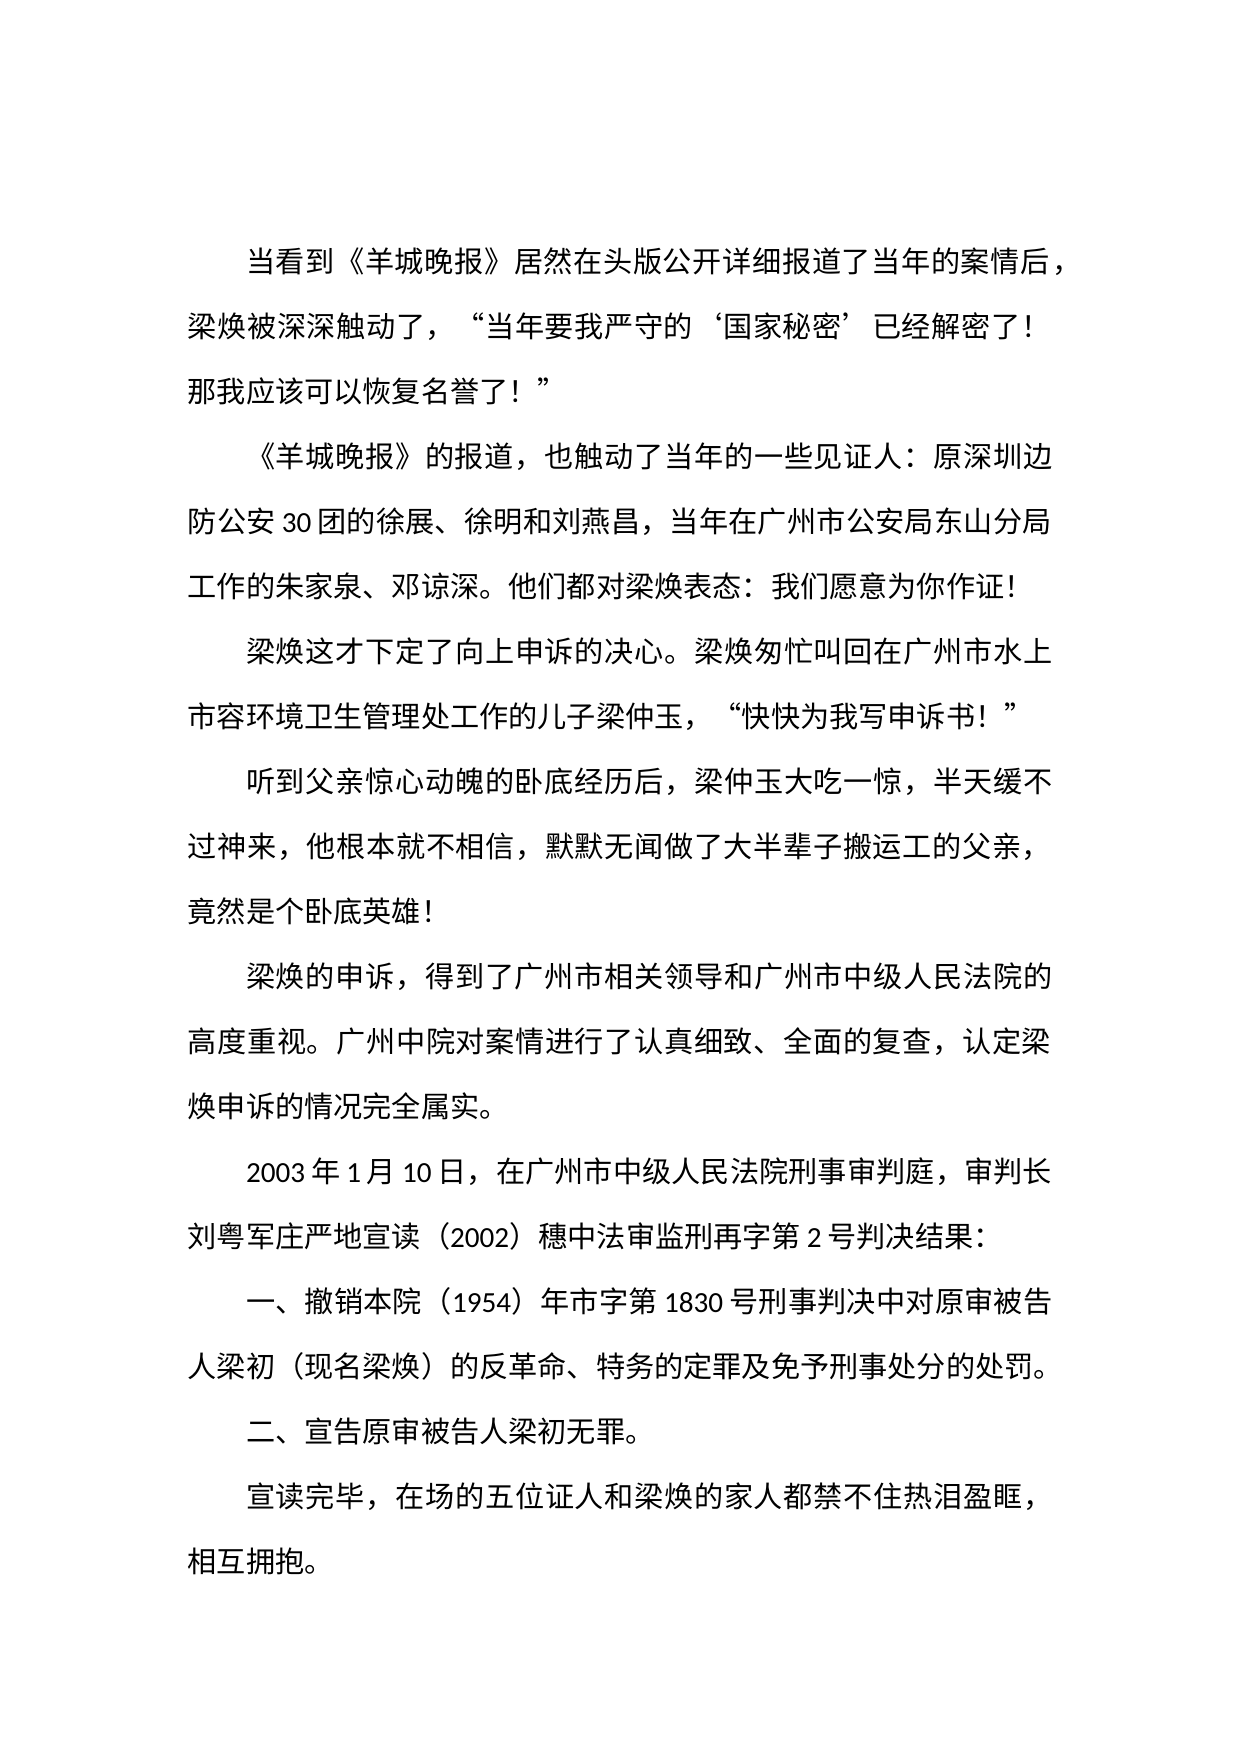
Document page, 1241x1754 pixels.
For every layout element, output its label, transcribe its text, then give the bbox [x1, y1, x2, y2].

text 二、宣告原审被告人梁初无罪。 [187, 1397, 1053, 1462]
text 梁焕这才下定了向上申诉的决心。梁焕匆忙叫回在广州市水上市容环境卫生管理处工作的儿子梁仲玉，“快快为我写申诉书！” [187, 617, 1053, 747]
text 《羊城晚报》的报道，也触动了当年的一些见证人：原深圳边防公安30团的徐展、徐明和刘燕昌，当年在广州市公安局东山分局工作的朱家泉、邓谅深。他们都对梁焕表态：我们愿意为你作证！ [187, 422, 1053, 617]
text 当看到《羊城晚报》居然在头版公开详细报道了当年的案情后，梁焕被深深触动了，“当年要我严守的‘国家秘密’已经解密了！那我应该可以恢复名誉了！” [187, 227, 1053, 422]
text 2003年1月10日，在广州市中级人民法院刑事审判庭，审判长刘粤军庄严地宣读（2002）穗中法审监刑再字第2号判决结果： [187, 1137, 1053, 1267]
text 梁焕的申诉，得到了广州市相关领导和广州市中级人民法院的高度重视。广州中院对案情进行了认真细致、全面的复查，认定梁焕申诉的情况完全属实。 [187, 942, 1053, 1137]
text 听到父亲惊心动魄的卧底经历后，梁仲玉大吃一惊，半天缓不过神来，他根本就不相信，默默无闻做了大半辈子搬运工的父亲，竟然是个卧底英雄！ [187, 747, 1053, 942]
text 宣读完毕，在场的五位证人和梁焕的家人都禁不住热泪盈眶，相互拥抱。 [187, 1462, 1053, 1592]
text 一、撤销本院（1954）年市字第1830号刑事判决中对原审被告人梁初（现名梁焕）的反革命、特务的定罪及免予刑事处分的处罚。 [187, 1267, 1053, 1397]
